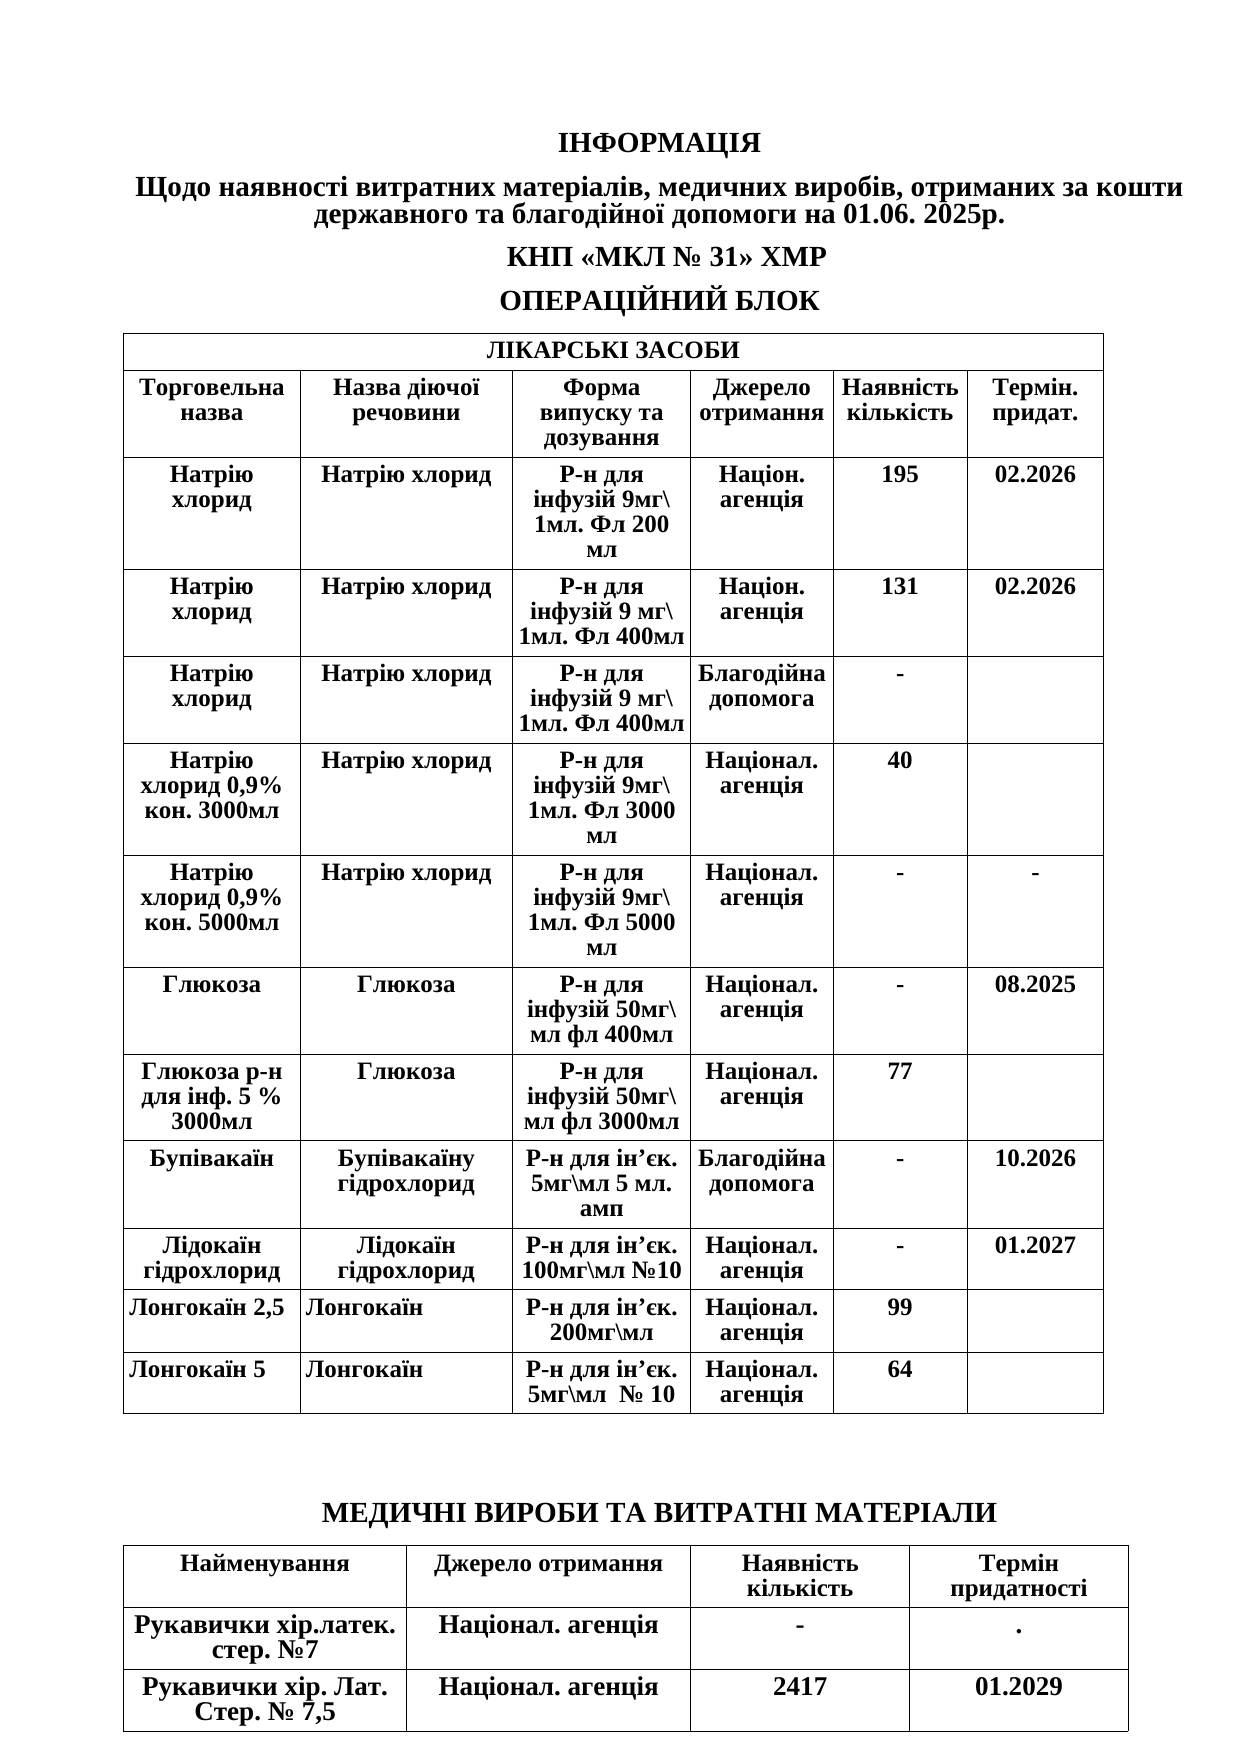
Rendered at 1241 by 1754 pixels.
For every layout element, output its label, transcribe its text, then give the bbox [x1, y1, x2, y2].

table_cell Натрію хлорид [124, 657, 300, 742]
table_cell [968, 1290, 1103, 1351]
table_cell Р-н для інфузій 50мг\мл фл 400мл [513, 968, 690, 1053]
table_cell Наявність кількість [834, 371, 967, 457]
table_cell Натрію хлорид [301, 458, 512, 568]
table_cell Р-н для інфузій 9мг\1мл. Фл 3000 мл [513, 744, 690, 854]
table_cell Натрію хлорид [124, 570, 300, 656]
table_cell 08.2025 [968, 968, 1103, 1053]
table_cell Націонал. агенція [407, 1670, 690, 1731]
table_cell Назва діючої речовини [301, 371, 512, 457]
table_cell Р-н для інфузій 9 мг\1мл. Фл 400мл [513, 570, 690, 656]
table_cell Форма випуску та дозування [513, 371, 690, 457]
table_cell Лонгокаїн 2,5 [124, 1290, 300, 1351]
table_cell Благодійна допомога [691, 1141, 833, 1227]
table_cell Глюкоза [301, 1055, 512, 1140]
table_cell 01.2027 [968, 1229, 1103, 1289]
table_cell Джерело отримання [691, 371, 833, 457]
table_cell Лідокаїн гідрохлорид [301, 1229, 512, 1289]
table_cell 99 [834, 1290, 967, 1351]
table_cell Натрію хлорид [301, 570, 512, 656]
table_cell - [834, 657, 967, 742]
table_cell Лонгокаїн [301, 1290, 512, 1351]
table_cell Р-н для інфузій 9 мг\1мл. Фл 400мл [513, 657, 690, 742]
table_cell 2417 [691, 1670, 909, 1731]
table_header Наявність кількість [691, 1546, 909, 1607]
table_cell Р-н для ін’єк. 5мг\мл 5 мл. амп [513, 1141, 690, 1227]
table_cell - [834, 856, 967, 966]
table_cell Рукавички хір.латек. стер. №7 [124, 1608, 406, 1669]
table_cell - [834, 1229, 967, 1289]
table_cell Натрію хлорид 0,9% кон. 3000мл [124, 744, 300, 854]
table_cell Рукавички хір. Лат. Стер. № 7,5 [124, 1670, 406, 1731]
table_cell Р-н для інфузій 9мг\1мл. Фл 5000 мл [513, 856, 690, 966]
table_cell 77 [834, 1055, 967, 1140]
table_cell Бупівакаїн [124, 1141, 300, 1227]
table_cell [968, 1055, 1103, 1140]
table_cell Натрію хлорид 0,9% кон. 5000мл [124, 856, 300, 966]
text ОПЕРАЦІЙНИЙ БЛОК [123, 289, 1195, 316]
table_cell 01.2029 [910, 1670, 1128, 1731]
text КНП «МКЛ № 31» ХМР [123, 245, 1195, 272]
table_cell Термін. придат. [968, 371, 1103, 457]
table_cell 02.2026 [968, 458, 1103, 568]
table_cell Лонгокаїн [301, 1353, 512, 1413]
table_cell Натрію хлорид [301, 657, 512, 742]
table_cell - [834, 1141, 967, 1227]
table_header Джерело отримання [407, 1546, 690, 1607]
table_cell - [691, 1608, 909, 1669]
table_cell [968, 1353, 1103, 1413]
table_cell Р-н для інфузій 50мг\мл фл 3000мл [513, 1055, 690, 1140]
table_cell Глюкоза р-н для інф. 5 % 3000мл [124, 1055, 300, 1140]
table_cell Націон. агенція [691, 570, 833, 656]
table_cell 64 [834, 1353, 967, 1413]
table_cell Р-н для інфузій 9мг\1мл. Фл 200 мл [513, 458, 690, 568]
table_cell Глюкоза [301, 968, 512, 1053]
text ІНФОРМАЦІЯ [123, 131, 1195, 158]
table_cell 195 [834, 458, 967, 568]
table_cell Націонал. агенція [691, 744, 833, 854]
table_cell [968, 657, 1103, 742]
table_cell Лонгокаїн 5 [124, 1353, 300, 1413]
table_header Найменування [124, 1546, 406, 1607]
table_cell Націонал. агенція [691, 1353, 833, 1413]
table_cell Лідокаїн гідрохлорид [124, 1229, 300, 1289]
table_cell [968, 744, 1103, 854]
table_header ЛІКАРСЬКІ ЗАСОБИ [124, 334, 1103, 369]
table_cell 40 [834, 744, 967, 854]
table_cell Р-н для ін’єк. 5мг\мл № 10 [513, 1353, 690, 1413]
text Щодо наявності витратних матеріалів, медичних виробів, отриманих за кошти державного та благодійної допомоги на 01.06. 2025р. [123, 175, 1195, 229]
table_cell Націонал. агенція [691, 1055, 833, 1140]
table_cell 02.2026 [968, 570, 1103, 656]
table_cell Торговельна назва [124, 371, 300, 457]
table_cell 10.2026 [968, 1141, 1103, 1227]
table_cell - [834, 968, 967, 1053]
table_cell Націонал. агенція [691, 968, 833, 1053]
table_cell - [968, 856, 1103, 966]
table_header Термін придатності [910, 1546, 1128, 1607]
table_cell . [910, 1608, 1128, 1669]
text МЕДИЧНІ ВИРОБИ ТА ВИТРАТНІ МАТЕРІАЛИ [123, 1501, 1195, 1528]
table_cell Р-н для ін’єк. 200мг\мл [513, 1290, 690, 1351]
table_cell Націонал. агенція [691, 856, 833, 966]
table_cell 131 [834, 570, 967, 656]
table_cell Р-н для ін’єк. 100мг\мл №10 [513, 1229, 690, 1289]
table_cell Натрію хлорид [301, 856, 512, 966]
table_cell Натрію хлорид [301, 744, 512, 854]
table_cell Бупівакаїну гідрохлорид [301, 1141, 512, 1227]
table_cell Націон. агенція [691, 458, 833, 568]
table_cell Націонал. агенція [407, 1608, 690, 1669]
table_cell Націонал. агенція [691, 1290, 833, 1351]
table_cell Благодійна допомога [691, 657, 833, 742]
table_cell Націонал. агенція [691, 1229, 833, 1289]
table_cell Натрію хлорид [124, 458, 300, 568]
table_cell Глюкоза [124, 968, 300, 1053]
